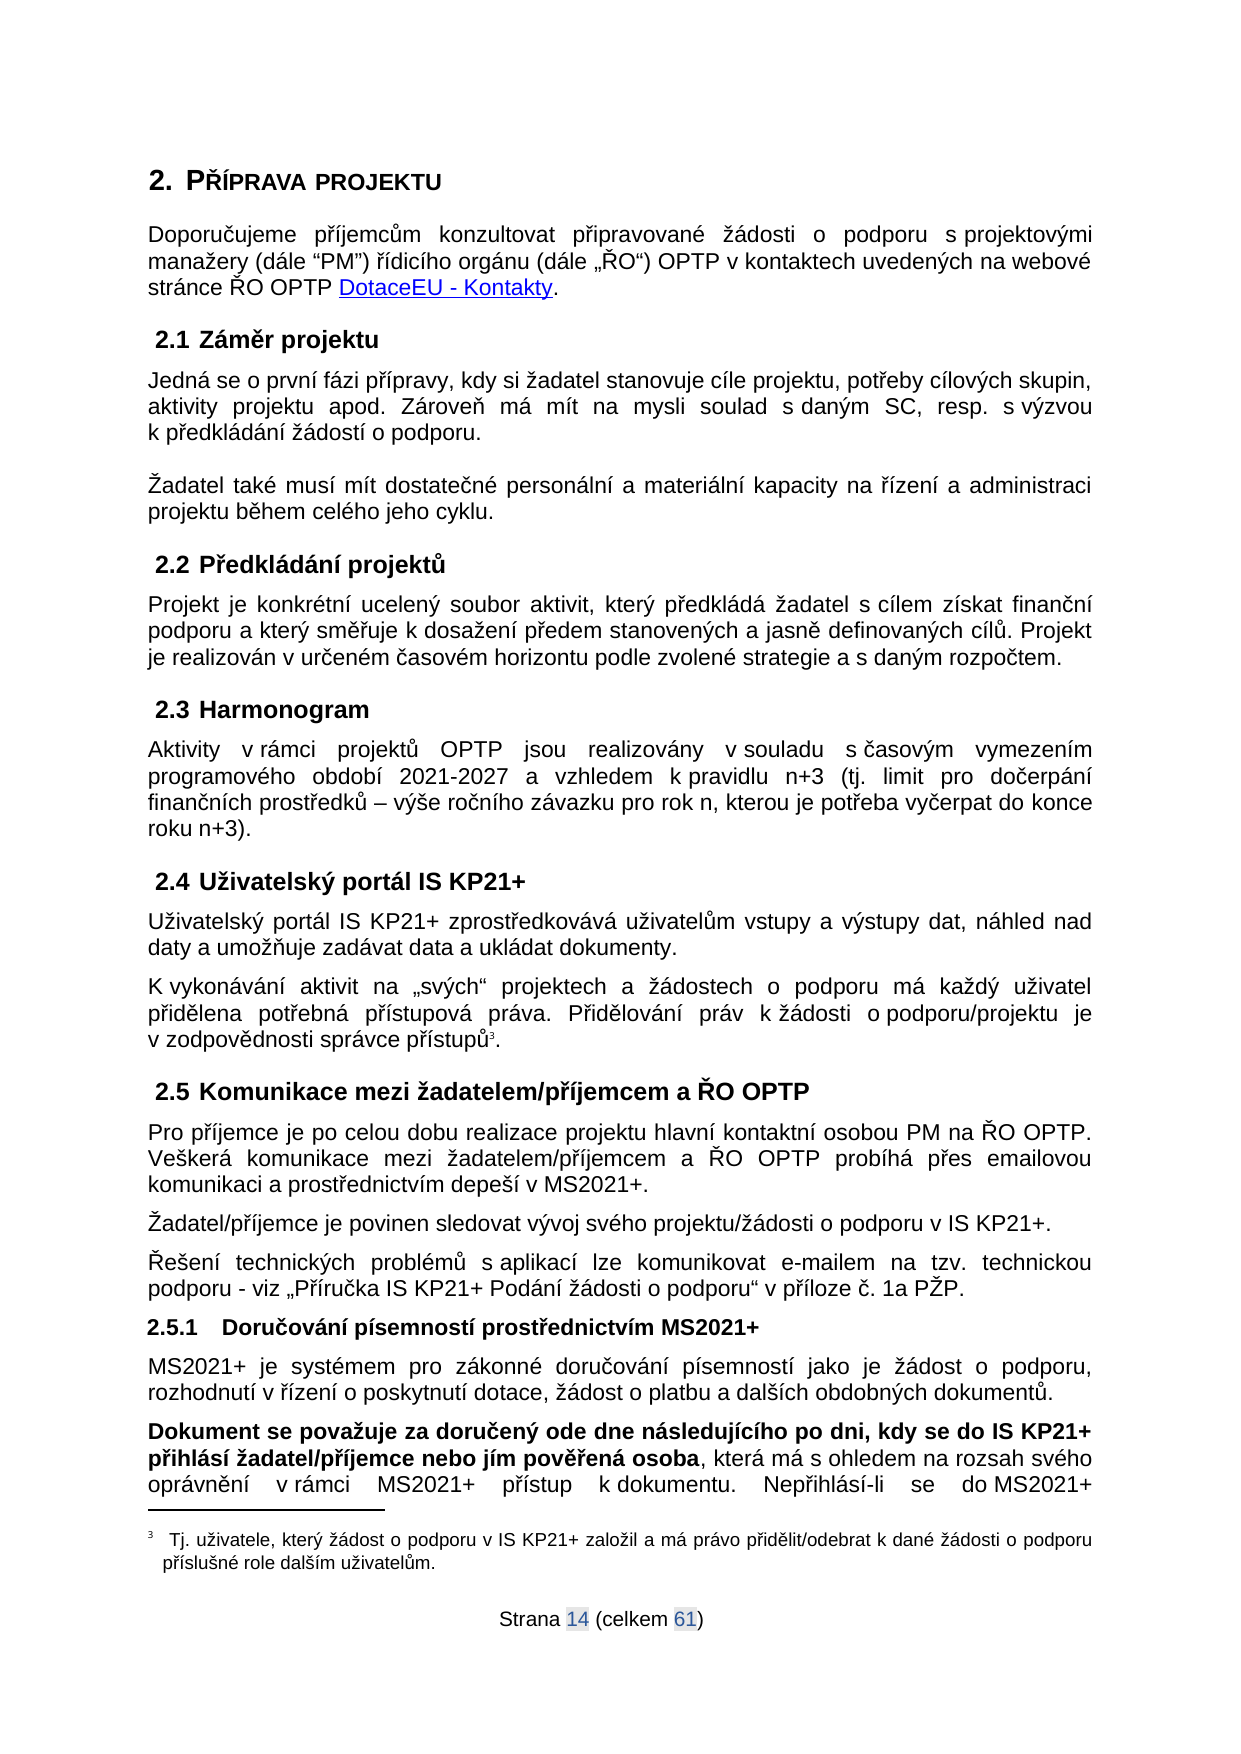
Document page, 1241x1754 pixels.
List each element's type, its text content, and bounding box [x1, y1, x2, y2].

list Žadatel/příjemce je povinen sledovat vývoj svého projektu/žádosti o podporu v IS KP21+. [148, 1210, 1092, 1236]
list Řešení technických problémů s aplikací lze komunikovat e-mailem na tzv. technickou podporu - viz „Příručka IS KP21+ Podání žádosti o podporu“ v příloze č. 1a PŽP. [148, 1249, 1092, 1302]
subtitle Příprava projektu [148, 163, 1092, 196]
text K vykonávání aktivit na „svých“ projektech a žádostech o podporu má každý uživatel přidělena potřebná přístupová práva. Přidělování práv k žádosti o podporu/projektu je v zodpovědnosti správce přístupů. [148, 973, 1092, 1052]
subtitle Doručování písemností prostřednictvím MS2021+ [147, 1314, 1092, 1340]
text Uživatelský portál IS KP21+ [155, 867, 1092, 895]
list Žadatel také musí mít dostatečné personální a materiální kapacity na řízení a administraci projektu během celého jeho cyklu. [148, 472, 1092, 525]
text Záměr projektu [155, 325, 1092, 354]
list Pro příjemce je po celou dobu realizace projektu hlavní kontaktní osobou PM na ŘO OPTP. Veškerá komunikace mezi žadatelem/příjemcem a ŘO OPTP probíhá přes emailovou komunikaci a prostřednictvím depeší v MS2021+. [148, 1118, 1092, 1197]
text Uživatelský portál IS KP21+ zprostředkovává uživatelům vstupy a výstupy dat, náhled nad daty a umožňuje zadávat data a ukládat dokumenty. [148, 908, 1092, 961]
text Projekt je konkrétní ucelený soubor aktivit, který předkládá žadatel s cílem získat finanční podporu a který směřuje k dosažení předem stanovených a jasně definovaných cílů. Projekt je realizován v určeném časovém horizontu podle zvolené strategie a s daným rozpočtem. [148, 591, 1092, 670]
text Aktivity v rámci projektů OPTP jsou realizovány v souladu s časovým vymezením programového období 2021-2027 a vzhledem k pravidlu n+3 (tj. limit pro dočerpání finančních prostředků – výše ročního závazku pro rok n, kterou je potřeba vyčerpat do konce roku n+3). [148, 736, 1092, 842]
list Doporučujeme příjemcům konzultovat připravované žádosti o podporu s projektovými manažery (dále “PM”) řídicího orgánu (dále „ŘO“) OPTP v kontaktech uvedených na webové stránce ŘO OPTP DotaceEU - Kontakty. [148, 221, 1092, 300]
list Jedná se o první fázi přípravy, kdy si žadatel stanovuje cíle projektu, potřeby cílových skupin, aktivity projektu apod. Zároveň má mít na mysli soulad s daným SC, resp. s výzvou k předkládání žádostí o podporu. [148, 367, 1092, 446]
text Harmonogram [155, 695, 1092, 724]
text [148, 1418, 1092, 1497]
text Předkládání projektů [155, 550, 1092, 578]
text MS2021+ je systémem pro zákonné doručování písemností jako je žádost o podporu, rozhodnutí v řízení o poskytnutí dotace, žádost o platbu a dalších obdobných dokumentů. [148, 1353, 1092, 1406]
text Komunikace mezi žadatelem/příjemcem a ŘO OPTP [155, 1077, 1092, 1106]
